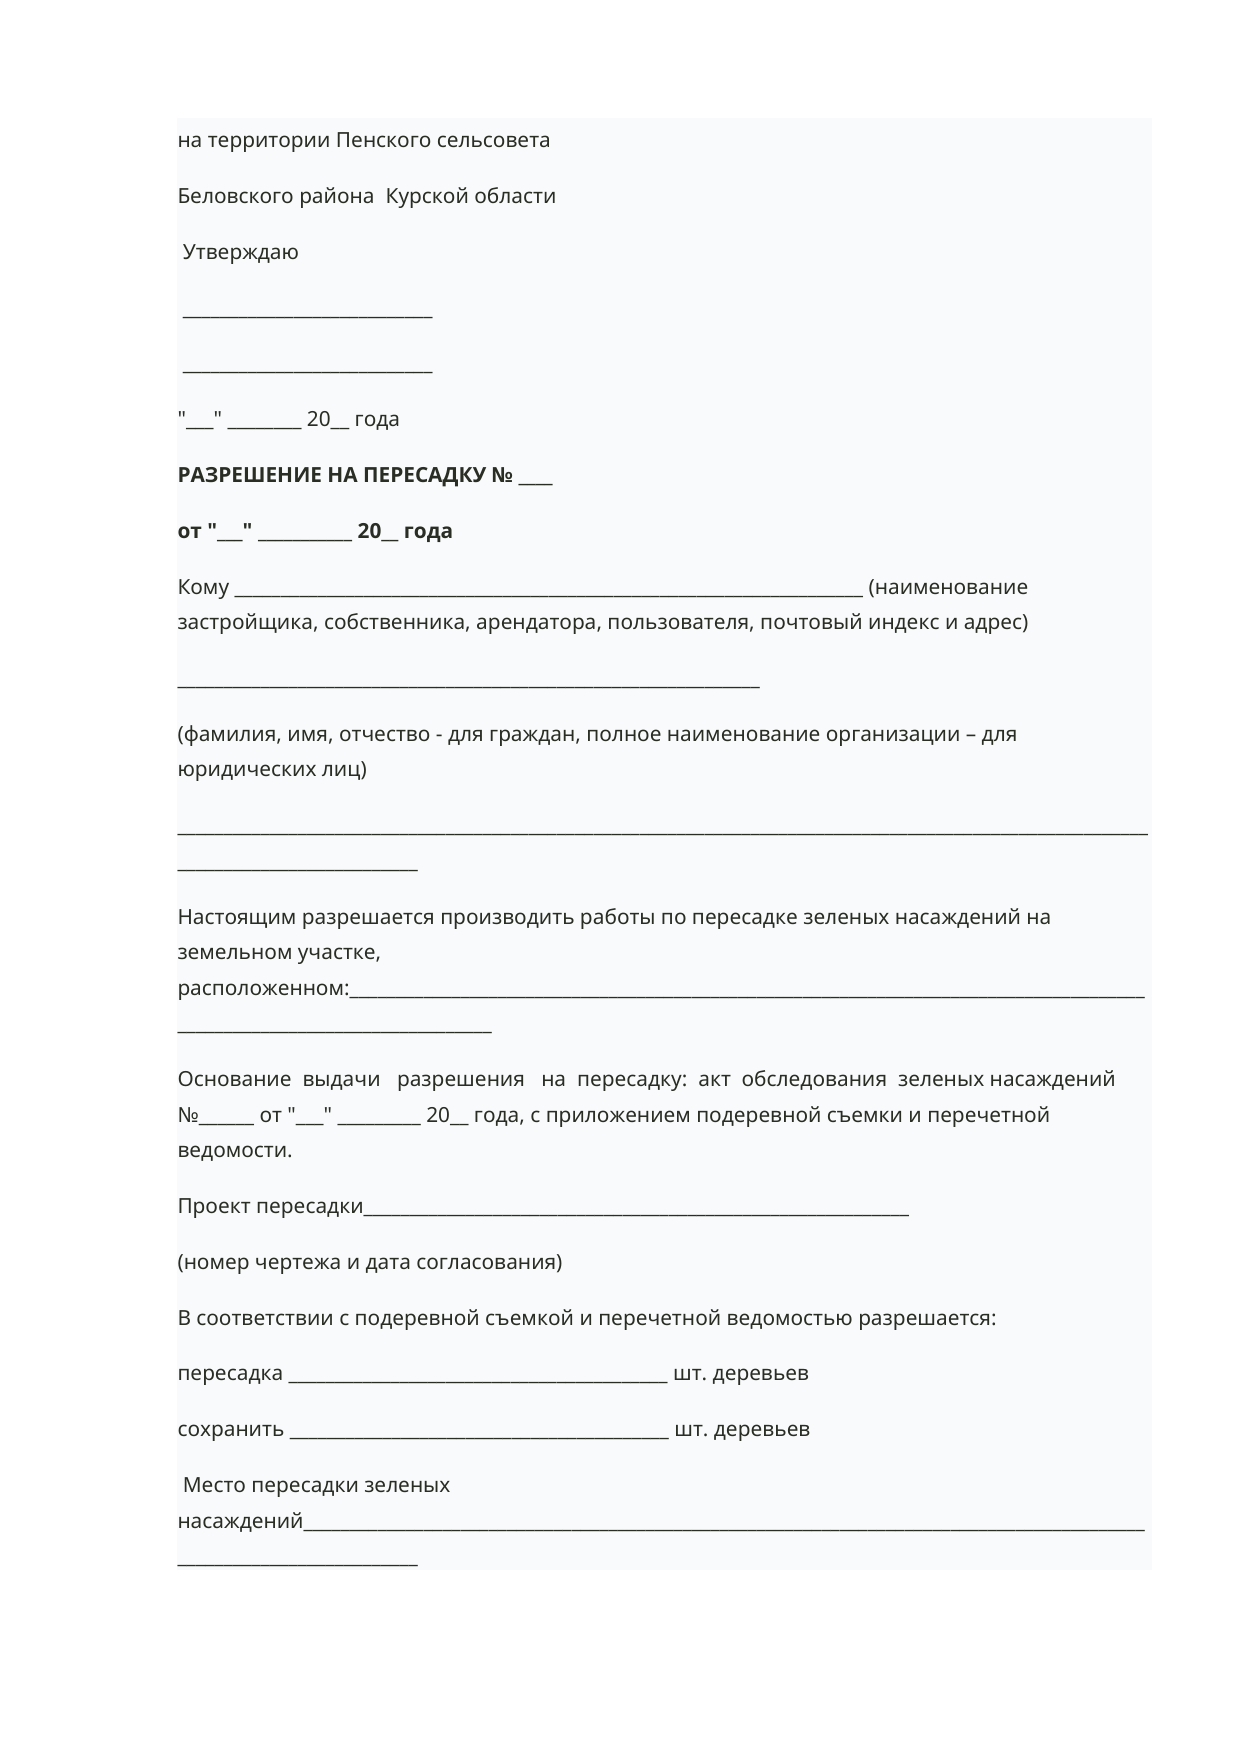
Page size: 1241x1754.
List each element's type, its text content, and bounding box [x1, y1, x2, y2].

text Кому ____________________________________________________________________ (наименование застройщика, собственника, арендатора, пользователя, почтовый индекс и адрес) [177, 565, 1152, 636]
text на территории Пенского сельсовета [177, 118, 1152, 154]
text (фамилия, имя, отчество - для граждан, полное наименование организации – для юридических лиц) [177, 712, 1152, 783]
text (номер чертежа и дата согласования) [177, 1240, 1152, 1275]
text Место пересадки зеленых насаждений_____________________________________________________________________________________________________________________ [177, 1463, 1152, 1570]
text Утверждаю [177, 230, 1152, 265]
text РАЗРЕШЕНИЕ НА ПЕРЕСАДКУ № ____ [177, 453, 1152, 489]
text Основание выдачи разрешения на пересадку: акт обследования зеленых насаждений №______ от "___" _________ 20__ года, с приложением подеревной съемки и перечетной ведомости. [177, 1057, 1152, 1164]
text ___________________________ [177, 341, 1152, 377]
text от "___" ___________ 20__ года [177, 509, 1152, 544]
text ___________________________________________________________________________________________________________________________________ [177, 803, 1152, 874]
text пересадка _________________________________________ шт. деревьев [177, 1351, 1152, 1387]
text ___________________________ [177, 286, 1152, 321]
text Проект пересадки___________________________________________________________ [177, 1184, 1152, 1219]
text Беловского района Курской области [177, 174, 1152, 209]
text "___" ________ 20__ года [177, 397, 1152, 433]
text сохранить _________________________________________ шт. деревьев [177, 1407, 1152, 1443]
text _______________________________________________________________ [177, 656, 1152, 692]
text В соответствии с подеревной съемкой и перечетной ведомостью разрешается: [177, 1296, 1152, 1331]
text Настоящим разрешается производить работы по пересадке зеленых насаждений на земельном участке, расположенном:________________________________________________________________________________________________________________________ [177, 895, 1152, 1037]
